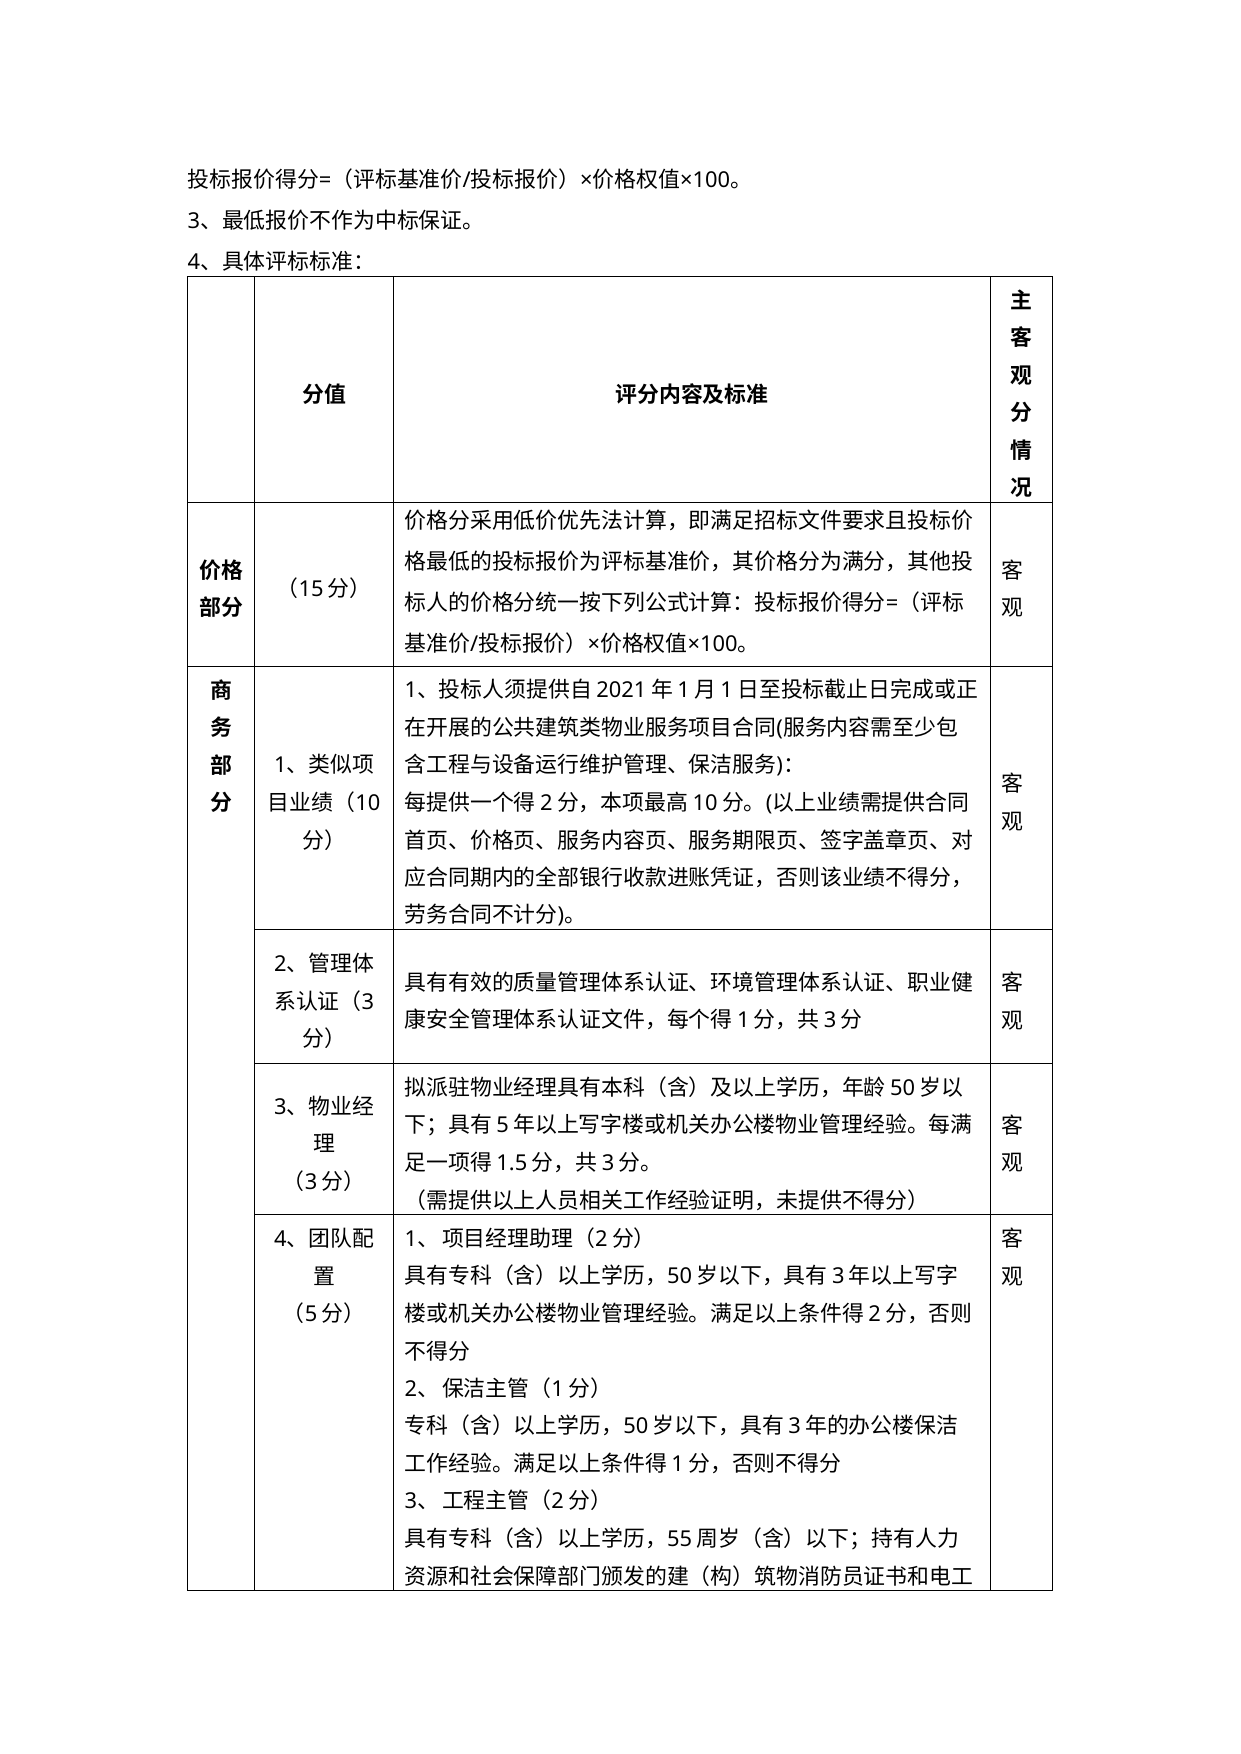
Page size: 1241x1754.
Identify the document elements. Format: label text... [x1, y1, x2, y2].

text 3、最低报价不作为中标保证。 [187, 203, 1053, 235]
table_cell 具有有效的质量管理体系认证、环境管理体系认证、职业健康安全管理体系认证文件，每个得1分，共3分 [394, 930, 990, 1063]
table_header 分值 [255, 277, 393, 502]
table_cell 客观 [991, 1215, 1052, 1590]
table_cell 客观 [991, 1064, 1052, 1214]
table_cell 1、类似项目业绩（10分） [255, 667, 393, 929]
table_header [188, 277, 254, 502]
table_cell 客观 [991, 667, 1052, 929]
table_cell 价格 部分 [188, 503, 254, 666]
text 投标报价得分=（评标基准价/投标报价）×价格权值×100。 [187, 162, 1053, 194]
table_cell 客观 [991, 503, 1052, 666]
table_cell 2、管理体系认证（3分） [255, 930, 393, 1063]
table_cell 4、团队配置 （5分） [255, 1215, 393, 1590]
table_cell 1、投标人须提供自2021年1月1日至投标截止日完成或正在开展的公共建筑类物业服务项目合同(服务内容需至少包含工程与设备运行维护管理、保洁服务)： 每提供一个得2分，本项最高10分。(以上业绩需提供合同首页、价格页、服务内容页、服务期限页、签字盖章页、对应合同期内的全部银行收款进账凭证，否则该业绩不得分，劳务合同不计分)。 [394, 667, 990, 929]
table_cell （15分） [255, 503, 393, 666]
table_header 主客观分情况 [991, 277, 1052, 502]
table_cell 商 务 部 分 [188, 667, 254, 1590]
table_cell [394, 1215, 990, 1590]
table_cell 客观 [991, 930, 1052, 1063]
table_cell 价格分采用低价优先法计算，即满足招标文件要求且投标价格最低的投标报价为评标基准价，其价格分为满分，其他投标人的价格分统一按下列公式计算：投标报价得分=（评标基准价/投标报价）×价格权值×100。 [394, 503, 990, 666]
table_header 评分内容及标准 [394, 277, 990, 502]
table_cell 3、物业经理 （3分） [255, 1064, 393, 1214]
text 4、具体评标标准： [187, 243, 1053, 276]
table_cell 拟派驻物业经理具有本科（含）及以上学历，年龄50岁以下；具有5年以上写字楼或机关办公楼物业管理经验。每满足一项得1.5分，共3分。 （需提供以上人员相关工作经验证明，未提供不得分） [394, 1064, 990, 1214]
